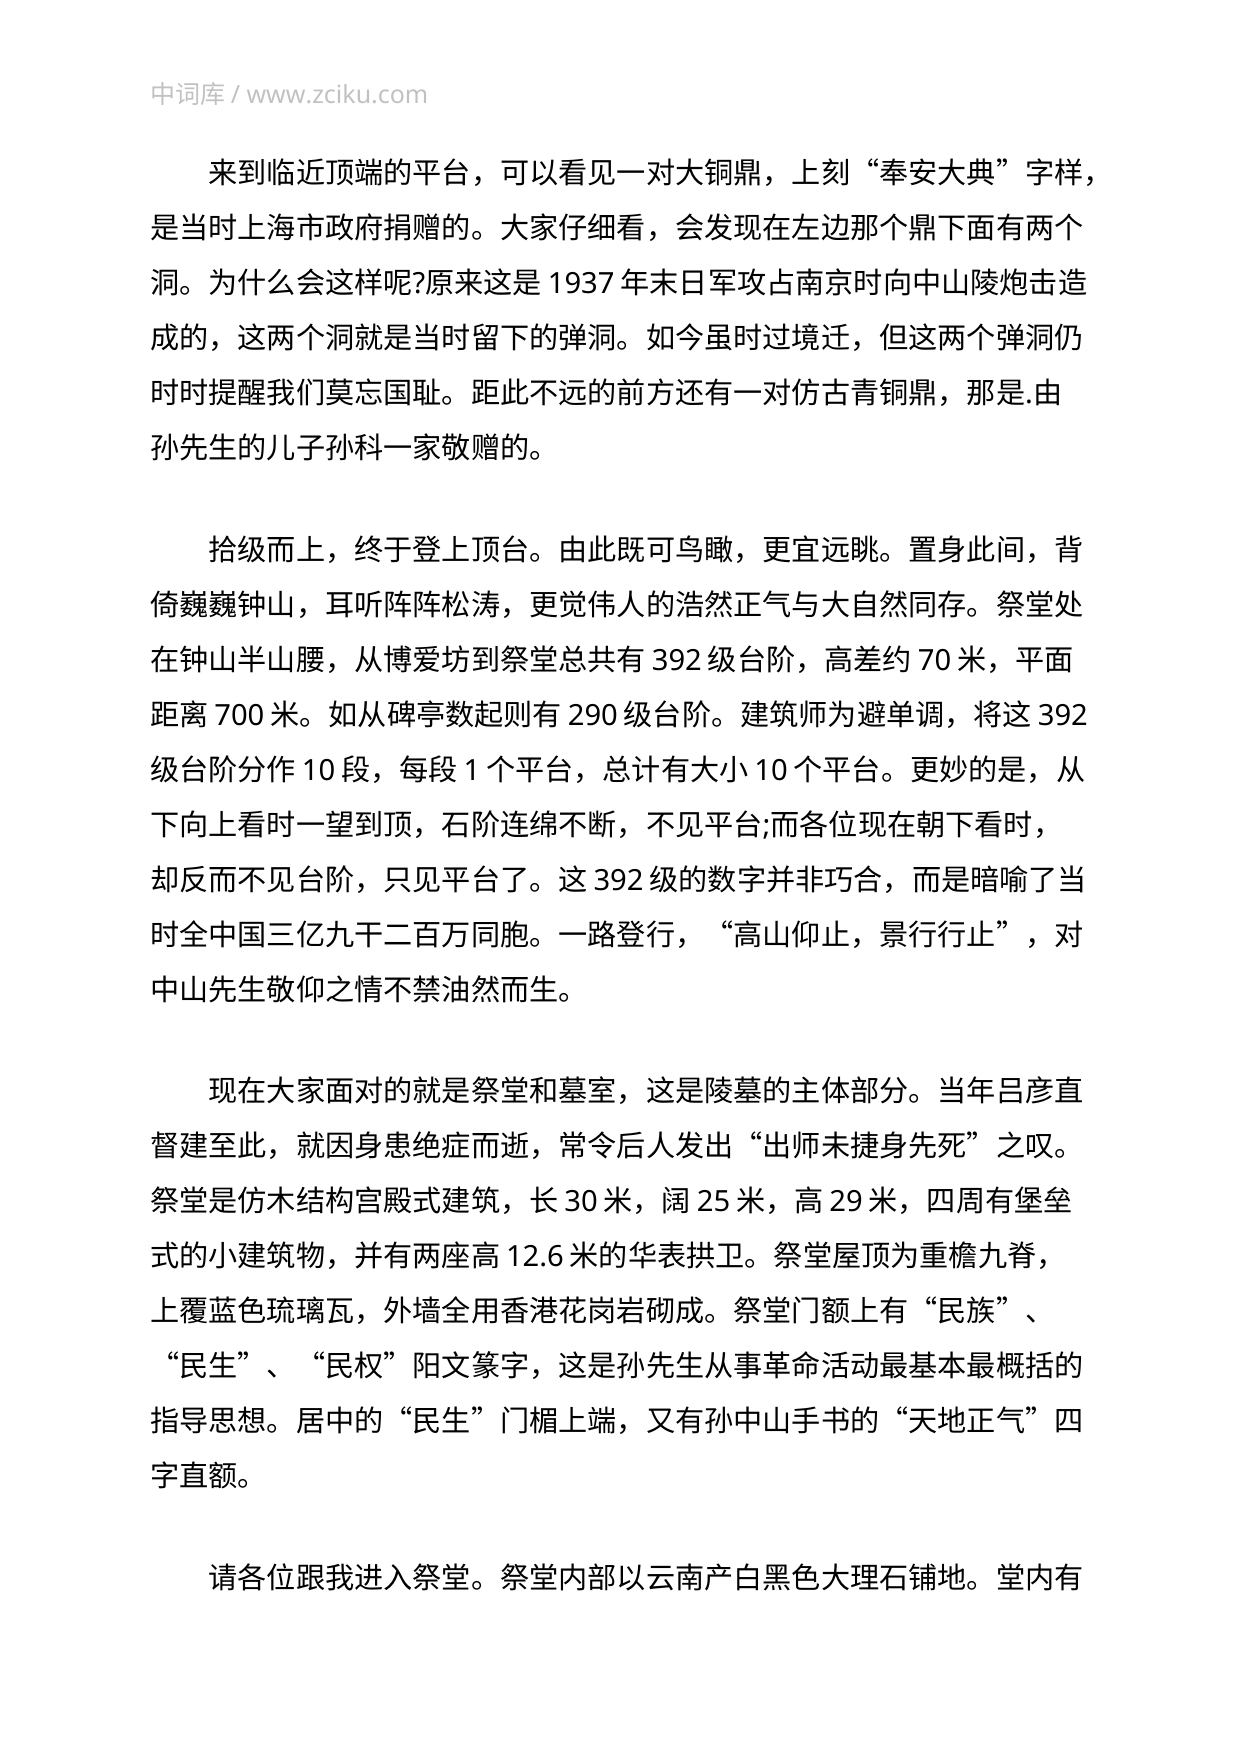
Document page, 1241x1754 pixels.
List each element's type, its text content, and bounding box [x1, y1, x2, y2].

text 来到临近顶端的平台，可以看见一对大铜鼎，上刻“奉安大典”字样，是当时上海市政府捐赠的。大家仔细看，会发现在左边那个鼎下面有两个洞。为什么会这样呢?原来这是1937年末日军攻占南京时向中山陵炮击造成的，这两个洞就是当时留下的弹洞。如今虽时过境迁，但这两个弹洞仍时时提醒我们莫忘国耻。距此不远的前方还有一对仿古青铜鼎，那是.由孙先生的儿子孙科一家敬赠的。 [150, 150, 1090, 467]
text 拾级而上，终于登上顶台。由此既可鸟瞰，更宜远眺。置身此间，背倚巍巍钟山，耳听阵阵松涛，更觉伟人的浩然正气与大自然同存。祭堂处在钟山半山腰，从博爱坊到祭堂总共有392级台阶，高差约70米，平面距离700米。如从碑亭数起则有290级台阶。建筑师为避单调，将这392级台阶分作10段，每段1个平台，总计有大小10个平台。更妙的是，从下向上看时一望到顶，石阶连绵不断，不见平台;而各位现在朝下看时，却反而不见台阶，只见平台了。这392级的数字并非巧合，而是暗喻了当时全中国三亿九干二百万同胞。一路登行，“高山仰止，景行行止”，对中山先生敬仰之情不禁油然而生。 [150, 526, 1090, 1008]
text 现在大家面对的就是祭堂和墓室，这是陵墓的主体部分。当年吕彦直督建至此，就因身患绝症而逝，常令后人发出“出师未捷身先死”之叹。祭堂是仿木结构宫殿式建筑，长30米，阔25米，高29米，四周有堡垒式的小建筑物，并有两座高12.6米的华表拱卫。祭堂屋顶为重檐九脊，上覆蓝色琉璃瓦，外墙全用香港花岗岩砌成。祭堂门额上有“民族”、“民生”、“民权”阳文篆字，这是孙先生从事革命活动最基本最概括的指导思想。居中的“民生”门楣上端，又有孙中山手书的“天地正气”四字直额。 [150, 1068, 1090, 1495]
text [150, 1554, 1090, 1596]
